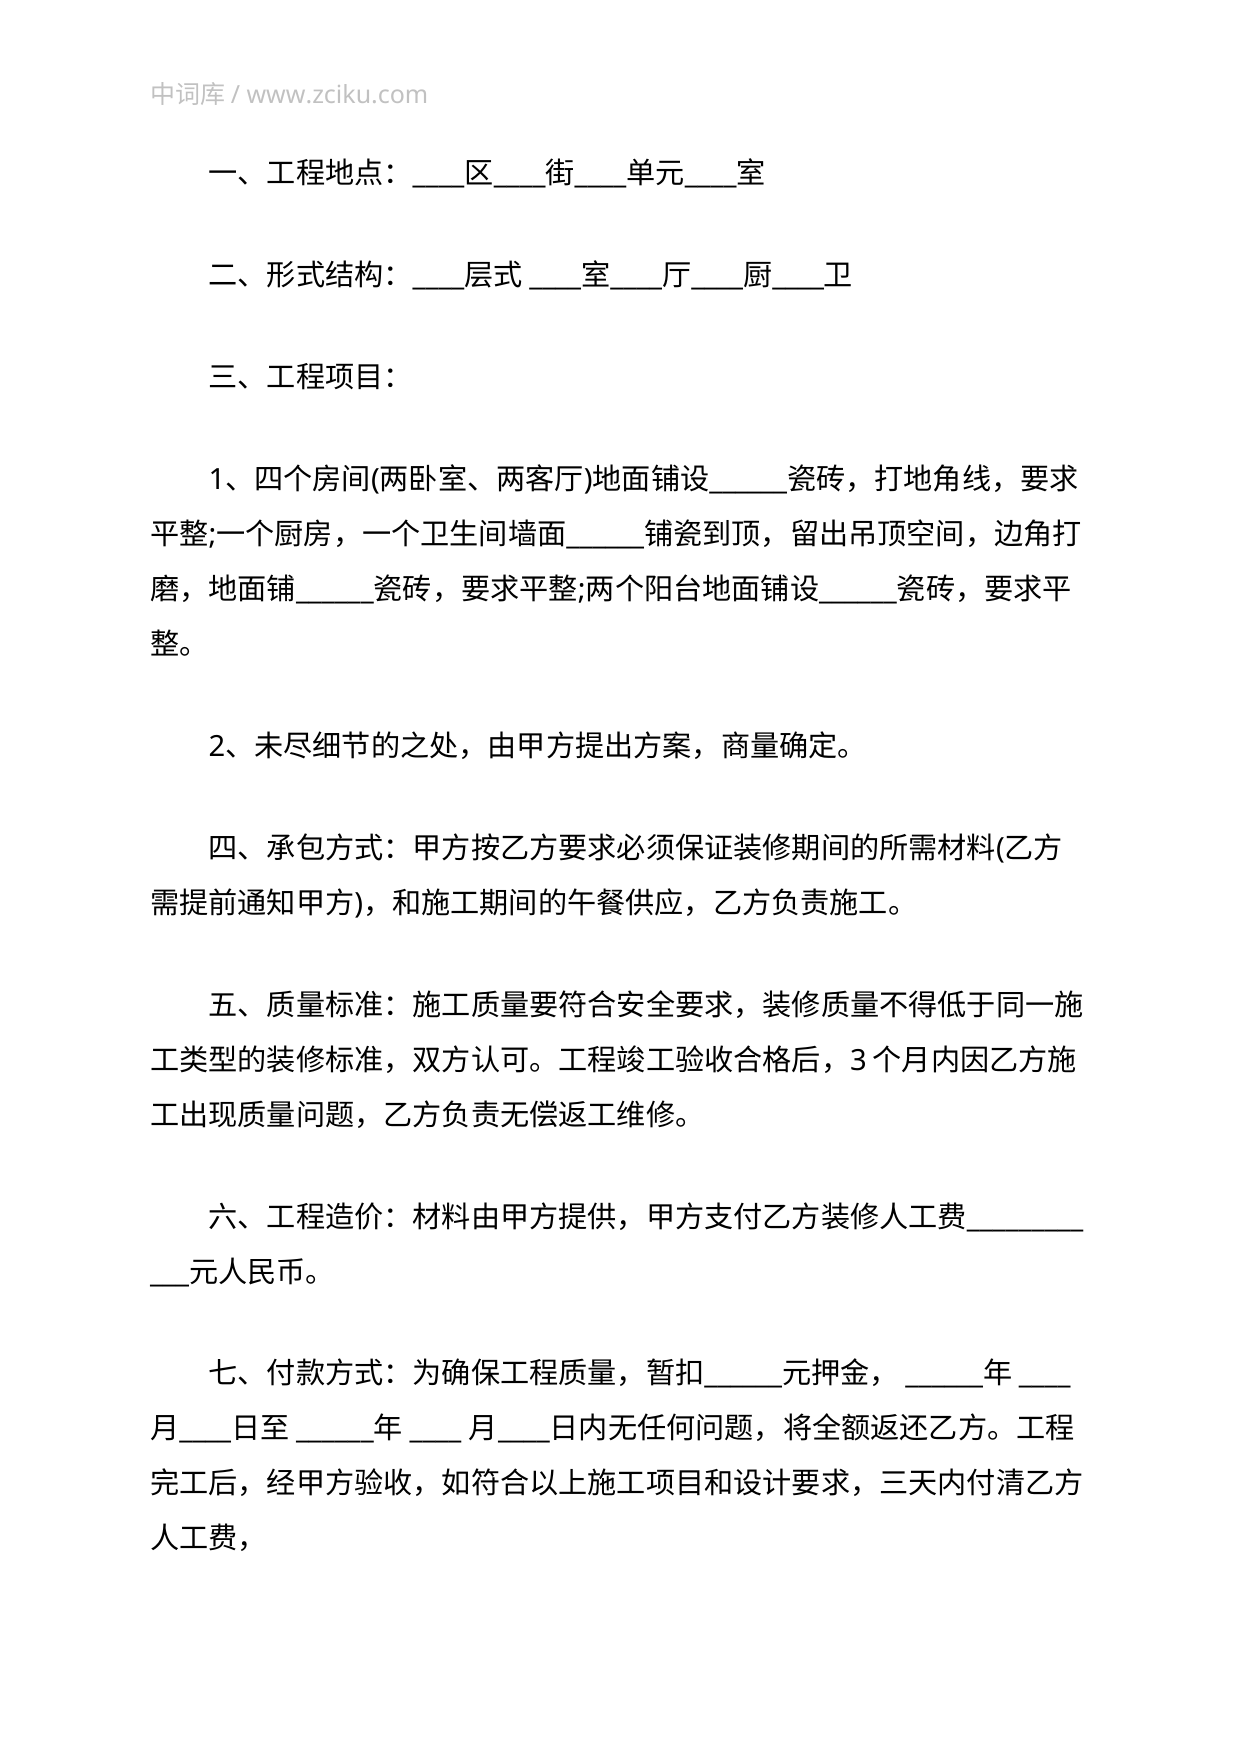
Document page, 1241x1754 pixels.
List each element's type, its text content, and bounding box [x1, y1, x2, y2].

text 一、工程地点：____区____街____单元____室 [150, 150, 1090, 192]
text 六、工程造价：材料由甲方提供，甲方支付乙方装修人工费____________元人民币。 [150, 1193, 1090, 1291]
text 四、承包方式：甲方按乙方要求必须保证装修期间的所需材料(乙方需提前通知甲方)，和施工期间的午餐供应，乙方负责施工。 [150, 824, 1090, 922]
text 七、付款方式：为确保工程质量，暂扣______元押金， ______年 ____ 月____日至 ______年 ____ 月____日内无任何问题，将全额返还乙方。工程完工后，经甲方验收，如符合以上施工项目和设计要求，三天内付清乙方人工费， [150, 1350, 1090, 1557]
text 1、四个房间(两卧室、两客厅)地面铺设______瓷砖，打地角线，要求平整;一个厨房，一个卫生间墙面______铺瓷到顶，留出吊顶空间，边角打磨，地面铺______瓷砖，要求平整;两个阳台地面铺设______瓷砖，要求平整。 [150, 456, 1090, 663]
text 二、形式结构：____层式 ____室____厅____厨____卫 [150, 252, 1090, 294]
text 2、未尽细节的之处，由甲方提出方案，商量确定。 [150, 722, 1090, 765]
text 五、质量标准：施工质量要符合安全要求，装修质量不得低于同一施工类型的装修标准，双方认可。工程竣工验收合格后，3个月内因乙方施工出现质量问题，乙方负责无偿返工维修。 [150, 981, 1090, 1134]
text 三、工程项目： [150, 354, 1090, 396]
